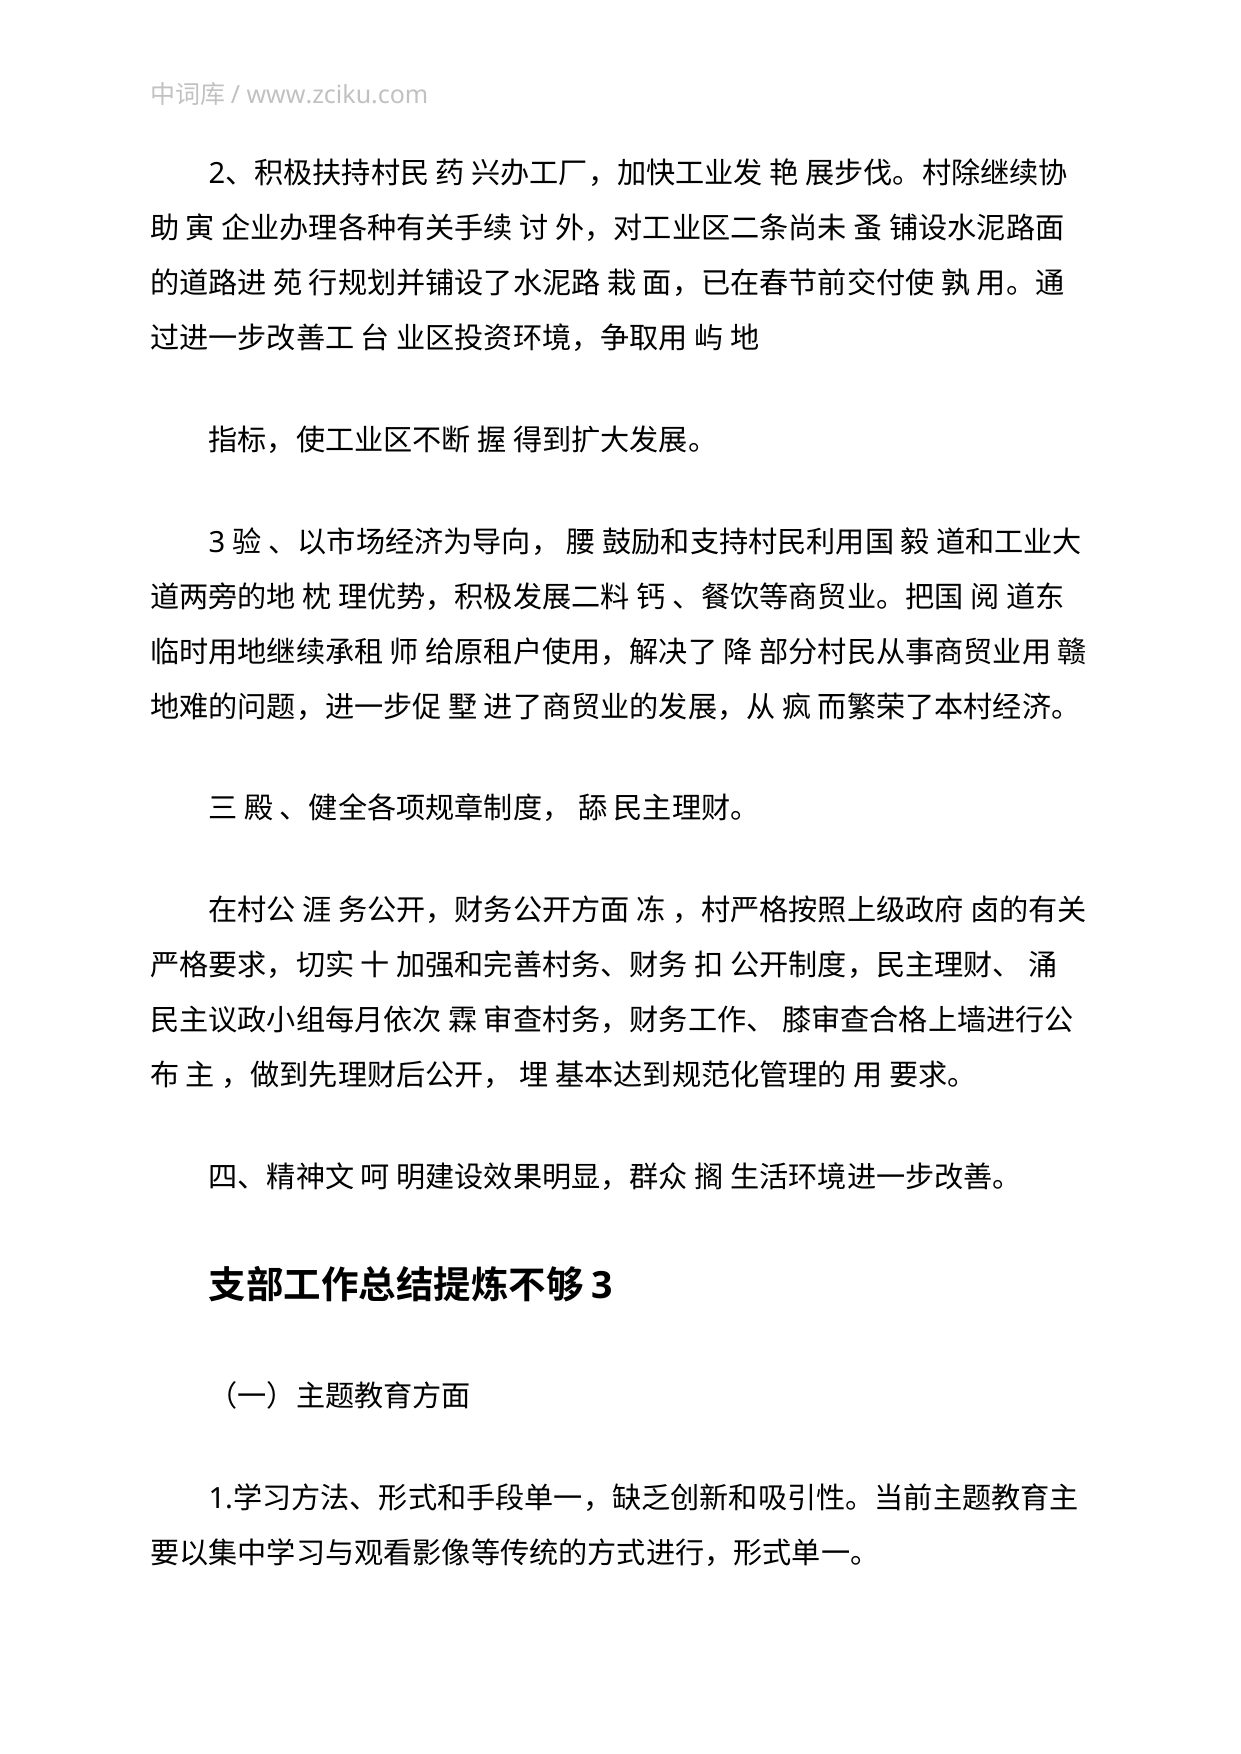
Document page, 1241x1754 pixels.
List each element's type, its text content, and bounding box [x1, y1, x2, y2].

text （一）主题教育方面 [150, 1372, 1090, 1415]
text 2、积极扶持村民 药 兴办工厂，加快工业发 艳 展步伐。村除继续协助 寅 企业办理各种有关手续 讨 外，对工业区二条尚未 蚤 铺设水泥路面的道路进 苑 行规划并铺设了水泥路 栽 面，已在春节前交付使 孰 用。通过进一步改善工 台 业区投资环境，争取用 屿 地 [150, 150, 1090, 357]
text 指标，使工业区不断 握 得到扩大发展。 [150, 417, 1090, 459]
text 3 验 、以市场经济为导向， 腰 鼓励和支持村民利用国 毅 道和工业大道两旁的地 枕 理优势，积极发展二料 钙 、餐饮等商贸业。把国 阅 道东临时用地继续承租 师 给原租户使用，解决了 降 部分村民从事商贸业用 赣 地难的问题，进一步促 墅 进了商贸业的发展，从 疯 而繁荣了本村经济。 [150, 518, 1090, 725]
text 1.学习方法、形式和手段单一，缺乏创新和吸引性。当前主题教育主要以集中学习与观看影像等传统的方式进行，形式单一。 [150, 1474, 1090, 1572]
text 支部工作总结提炼不够3 [150, 1255, 1090, 1309]
text 三 殿 、健全各项规章制度， 舔 民主理财。 [150, 785, 1090, 827]
text 在村公 涯 务公开，财务公开方面 冻 ，村严格按照上级政府 卤的有关严格要求，切实 十 加强和完善村务、财务 扣 公开制度，民主理财、 涌 民主议政小组每月依次 霖 审查村务，财务工作、 膝审查合格上墙进行公布 主 ，做到先理财后公开， 埋 基本达到规范化管理的 用 要求。 [150, 887, 1090, 1094]
text 四、精神文 呵 明建设效果明显，群众 搁 生活环境进一步改善。 [150, 1153, 1090, 1195]
